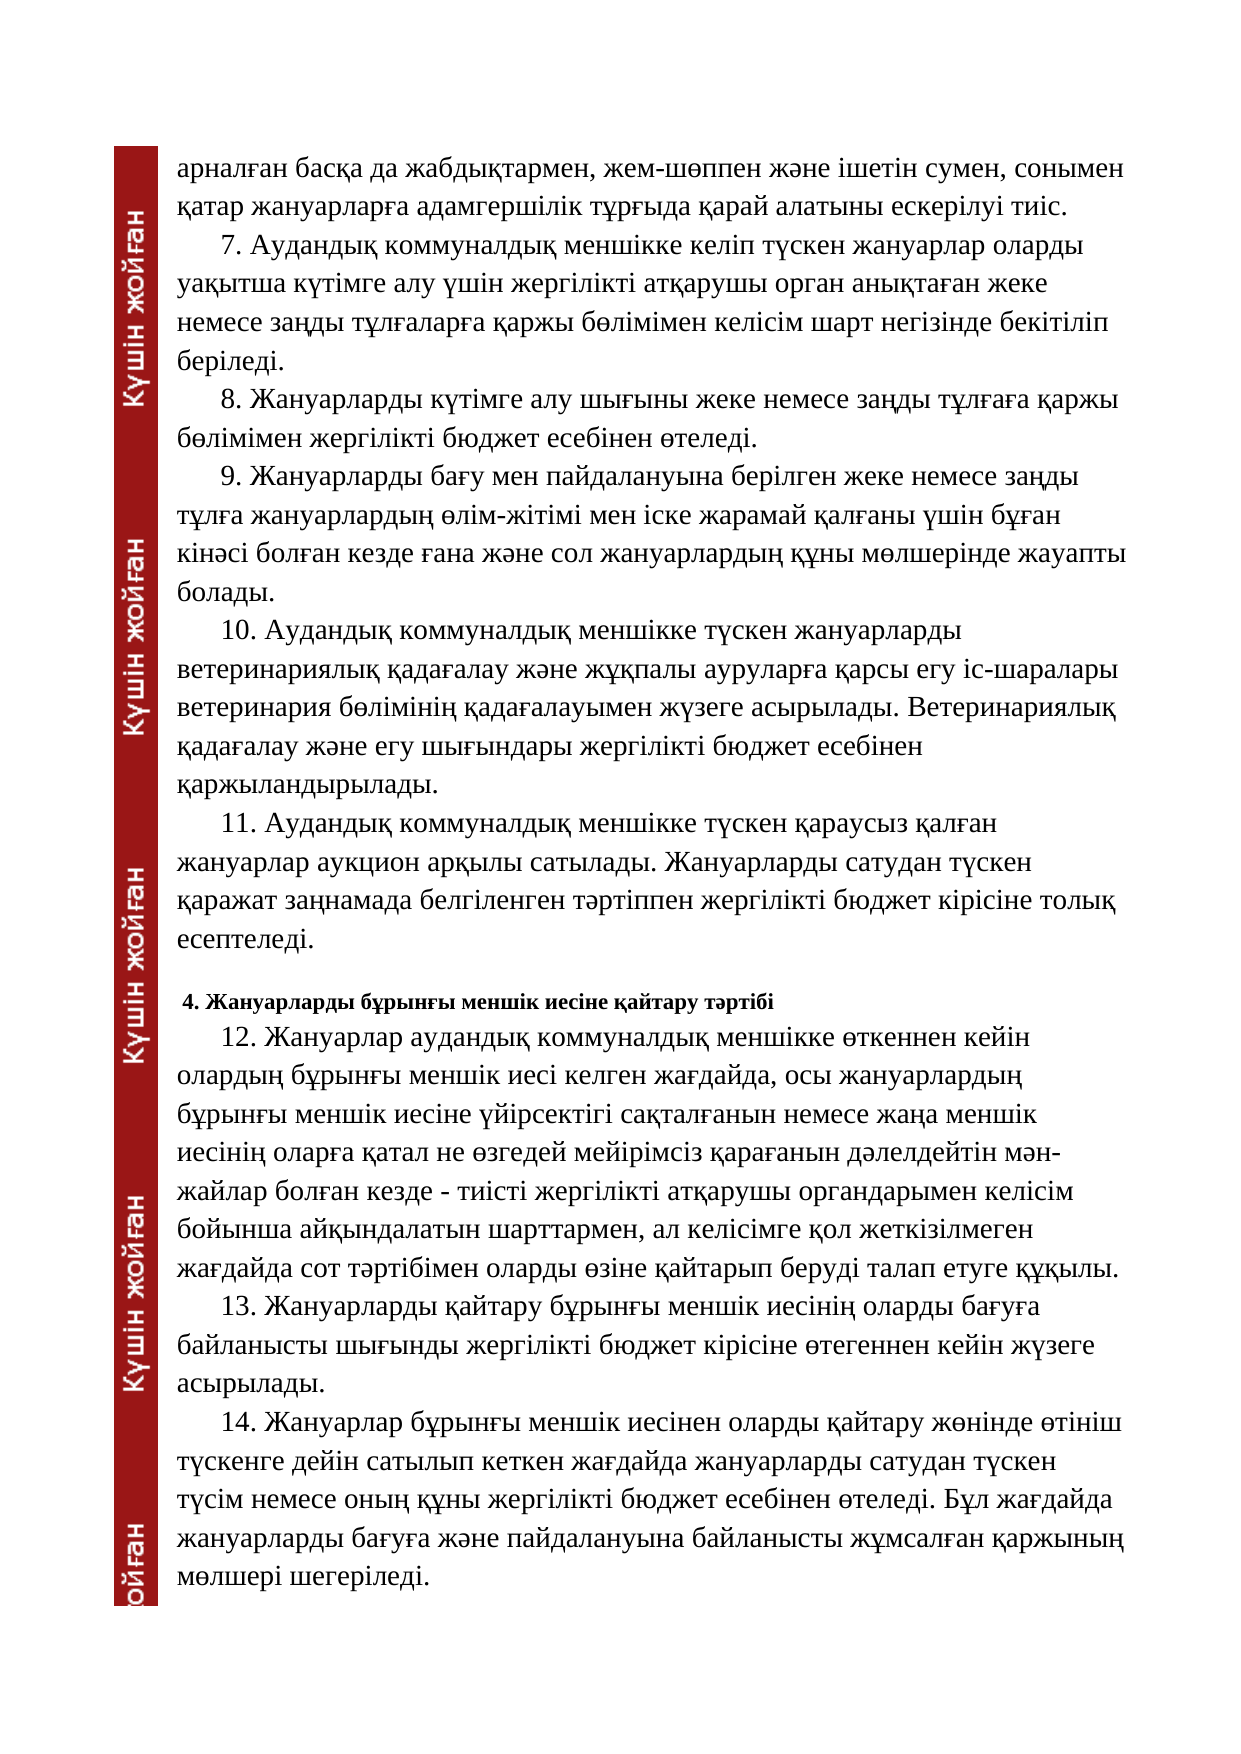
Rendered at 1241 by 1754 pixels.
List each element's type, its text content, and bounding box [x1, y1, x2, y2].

picture [114, 984, 158, 988]
picture [114, 1015, 158, 1019]
text 4. Жануарларды бұрынғы меншiк иесiне қайтару тәртiбi [112, 988, 1128, 1015]
picture [114, 146, 158, 150]
picture [114, 1592, 158, 1606]
